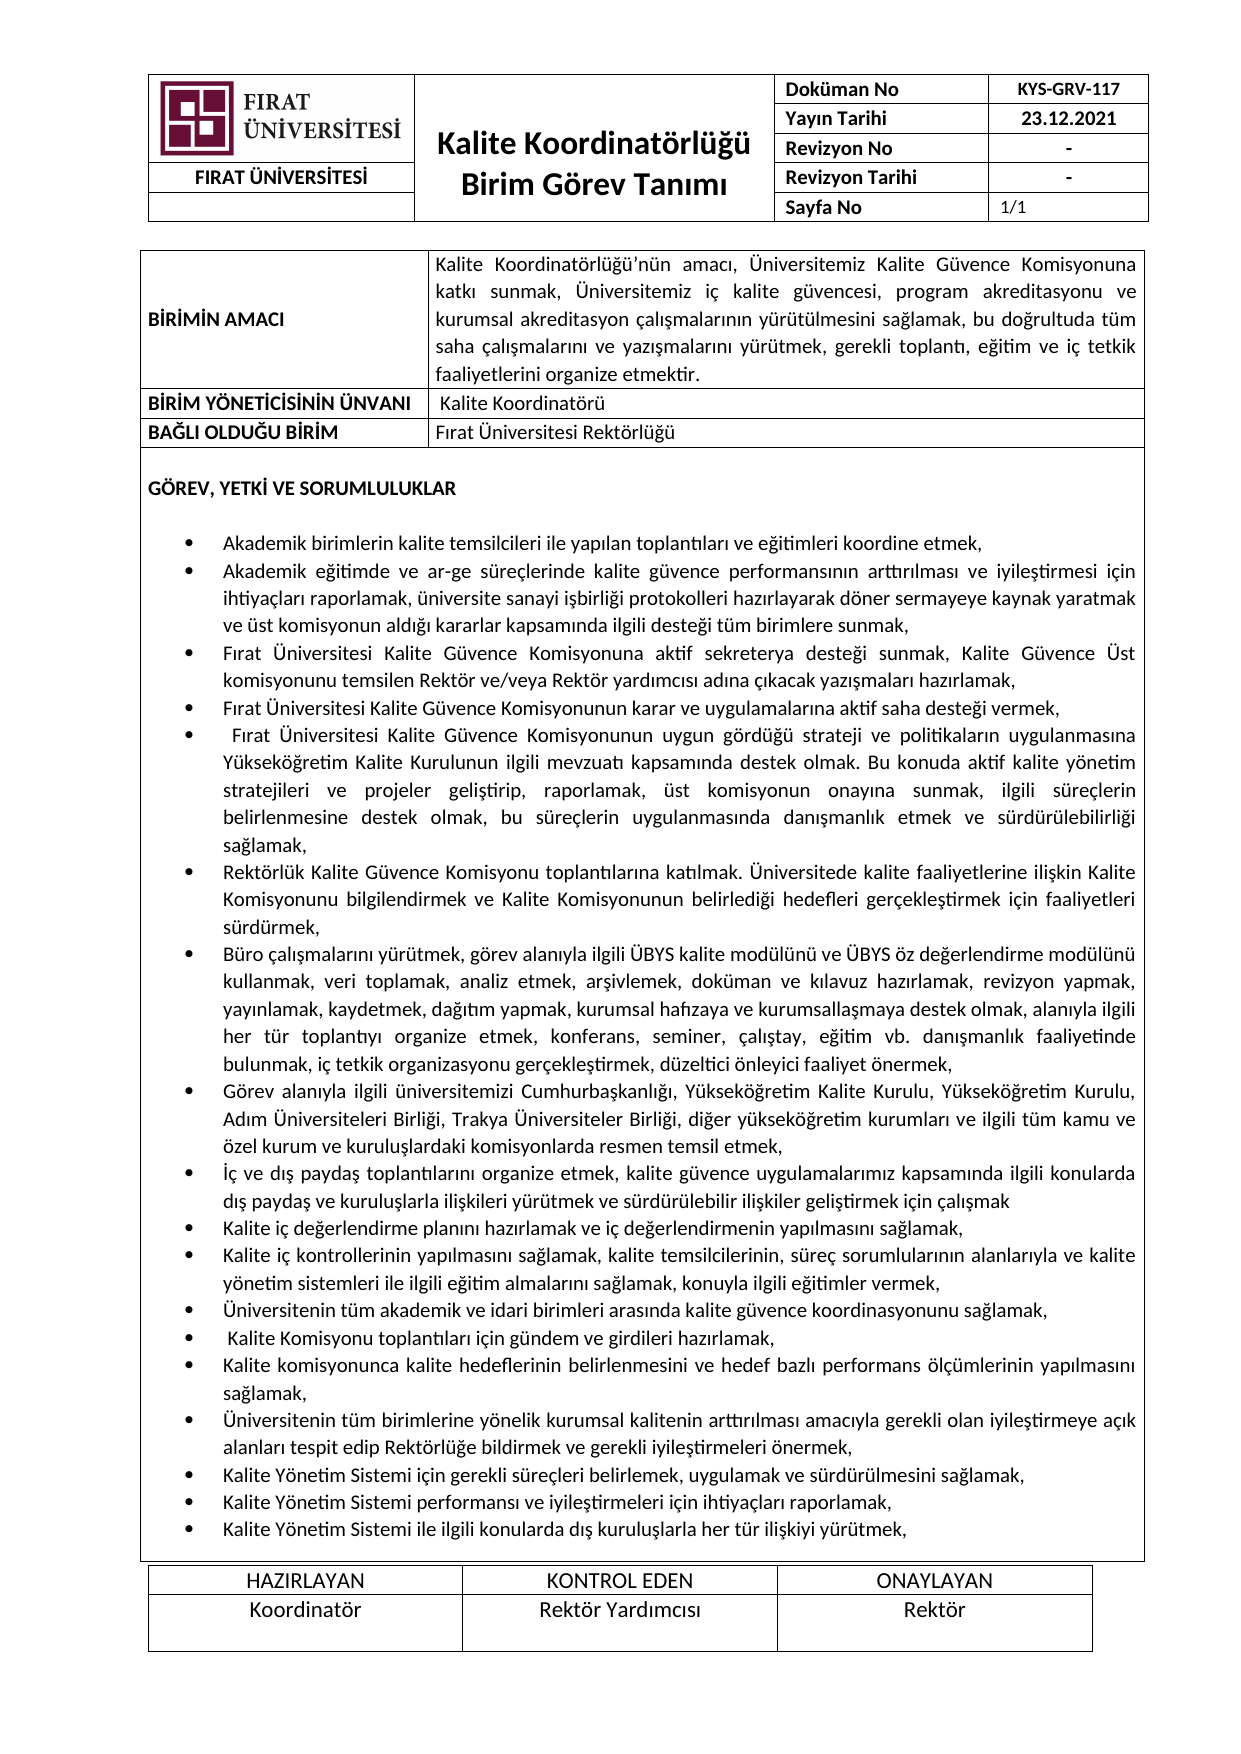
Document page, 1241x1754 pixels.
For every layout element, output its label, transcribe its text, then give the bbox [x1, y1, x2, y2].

table_cell Kalite Koordinatörü [429, 389, 1144, 418]
table_header Kalite Koordinatörlüğü’nün amacı, Üniversitemiz Kalite Güvence Komisyonuna katkı sunmak, Üniversitemiz iç kalite güvencesi, program akreditasyonu ve kurumsal akreditasyon çalışmalarının yürütülmesini sağlamak, bu doğrultuda tüm saha çalışmalarını ve yazışmalarını yürütmek, gerekli toplantı, eğitim ve iç tetkik faaliyetlerini organize etmektir. [429, 251, 1144, 388]
table_cell BİRİM YÖNETİCİSİNİN ÜNVANI [141, 389, 428, 418]
table_header BİRİMİN AMACI [141, 251, 428, 388]
table_cell BAĞLI OLDUĞU BİRİM [141, 419, 428, 447]
picture [159, 80, 403, 157]
table_cell Fırat Üniversitesi Rektörlüğü [429, 419, 1144, 447]
